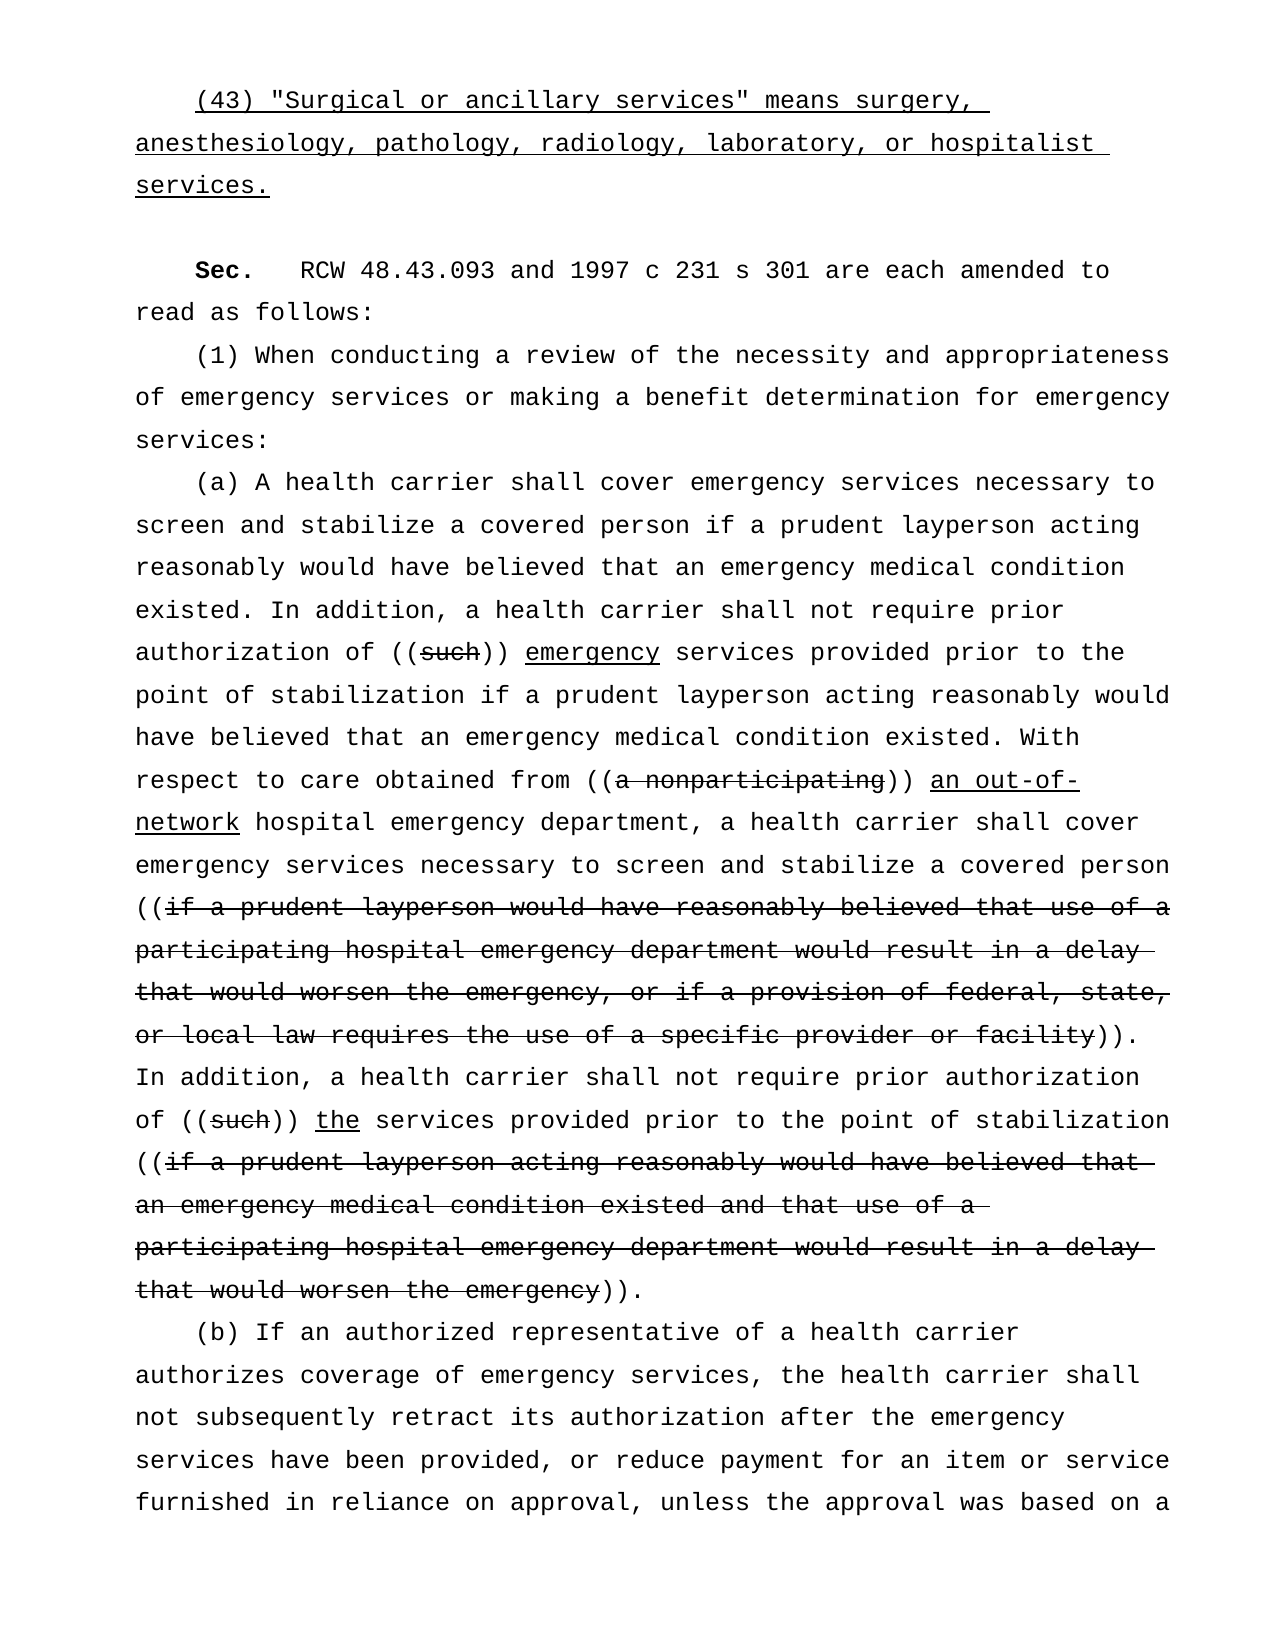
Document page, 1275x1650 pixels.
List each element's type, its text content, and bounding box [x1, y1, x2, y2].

text (a) A health carrier shall cover emergency services necessary to screen and stabilize a covered person if a prudent layperson acting reasonably would have believed that an emergency medical condition existed. In addition, a health carrier shall not require prior authorization of ((such)) emergency services provided prior to the point of stabilization if a prudent layperson acting reasonably would have believed that an emergency medical condition existed. With respect to care obtained from ((a nonparticipating)) an out-of-network hospital emergency department, a health carrier shall cover emergency services necessary to screen and stabilize a covered person ((if a prudent layperson would have reasonably believed that use of a participating hospital emergency department would result in a delay that would worsen the emergency, or if a provision of federal, state, or local law requires the use of a specific provider or facility)). In addition, a health carrier shall not require prior authorization of ((such)) the services provided prior to the point of stabilization ((if a prudent layperson acting reasonably would have believed that an emergency medical condition existed and that use of a participating hospital emergency department would result in a delay that would worsen the emergency)). [135, 995, 1170, 1307]
text (1) When conducting a review of the necessity and appropriateness of emergency services or making a benefit determination for emergency services: [135, 329, 1170, 457]
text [135, 1307, 1170, 1519]
text (43) "Surgical or ancillary services" means surgery, anesthesiology, pathology, radiology, laboratory, or hospitalist services. [135, 75, 1170, 202]
text Sec. RCW 48.43.093 and 1997 c 231 s 301 are each amended to read as follows: [135, 244, 1170, 329]
text (a) A health carrier shall cover emergency services necessary to screen and stabilize a covered person if a prudent layperson acting reasonably would have believed that an emergency medical condition existed. In addition, a health carrier shall not require prior authorization of ((such)) emergency services provided prior to the point of stabilization if a prudent layperson acting reasonably would have believed that an emergency medical condition existed. With respect to care obtained from ((a nonparticipating)) an out-of-network hospital emergency department, a health carrier shall cover emergency services necessary to screen and stabilize a covered person ((if a prudent layperson would have reasonably believed that use of a participating hospital emergency department would result in a delay that would worsen the emergency, or if a provision of federal, state, or local law requires the use of a specific provider or facility)). In addition, a health carrier shall not require prior authorization of ((such)) the services provided prior to the point of stabilization ((if a prudent layperson acting reasonably would have believed that an emergency medical condition existed and that use of a participating hospital emergency department would result in a delay that would worsen the emergency)). [135, 457, 1170, 993]
